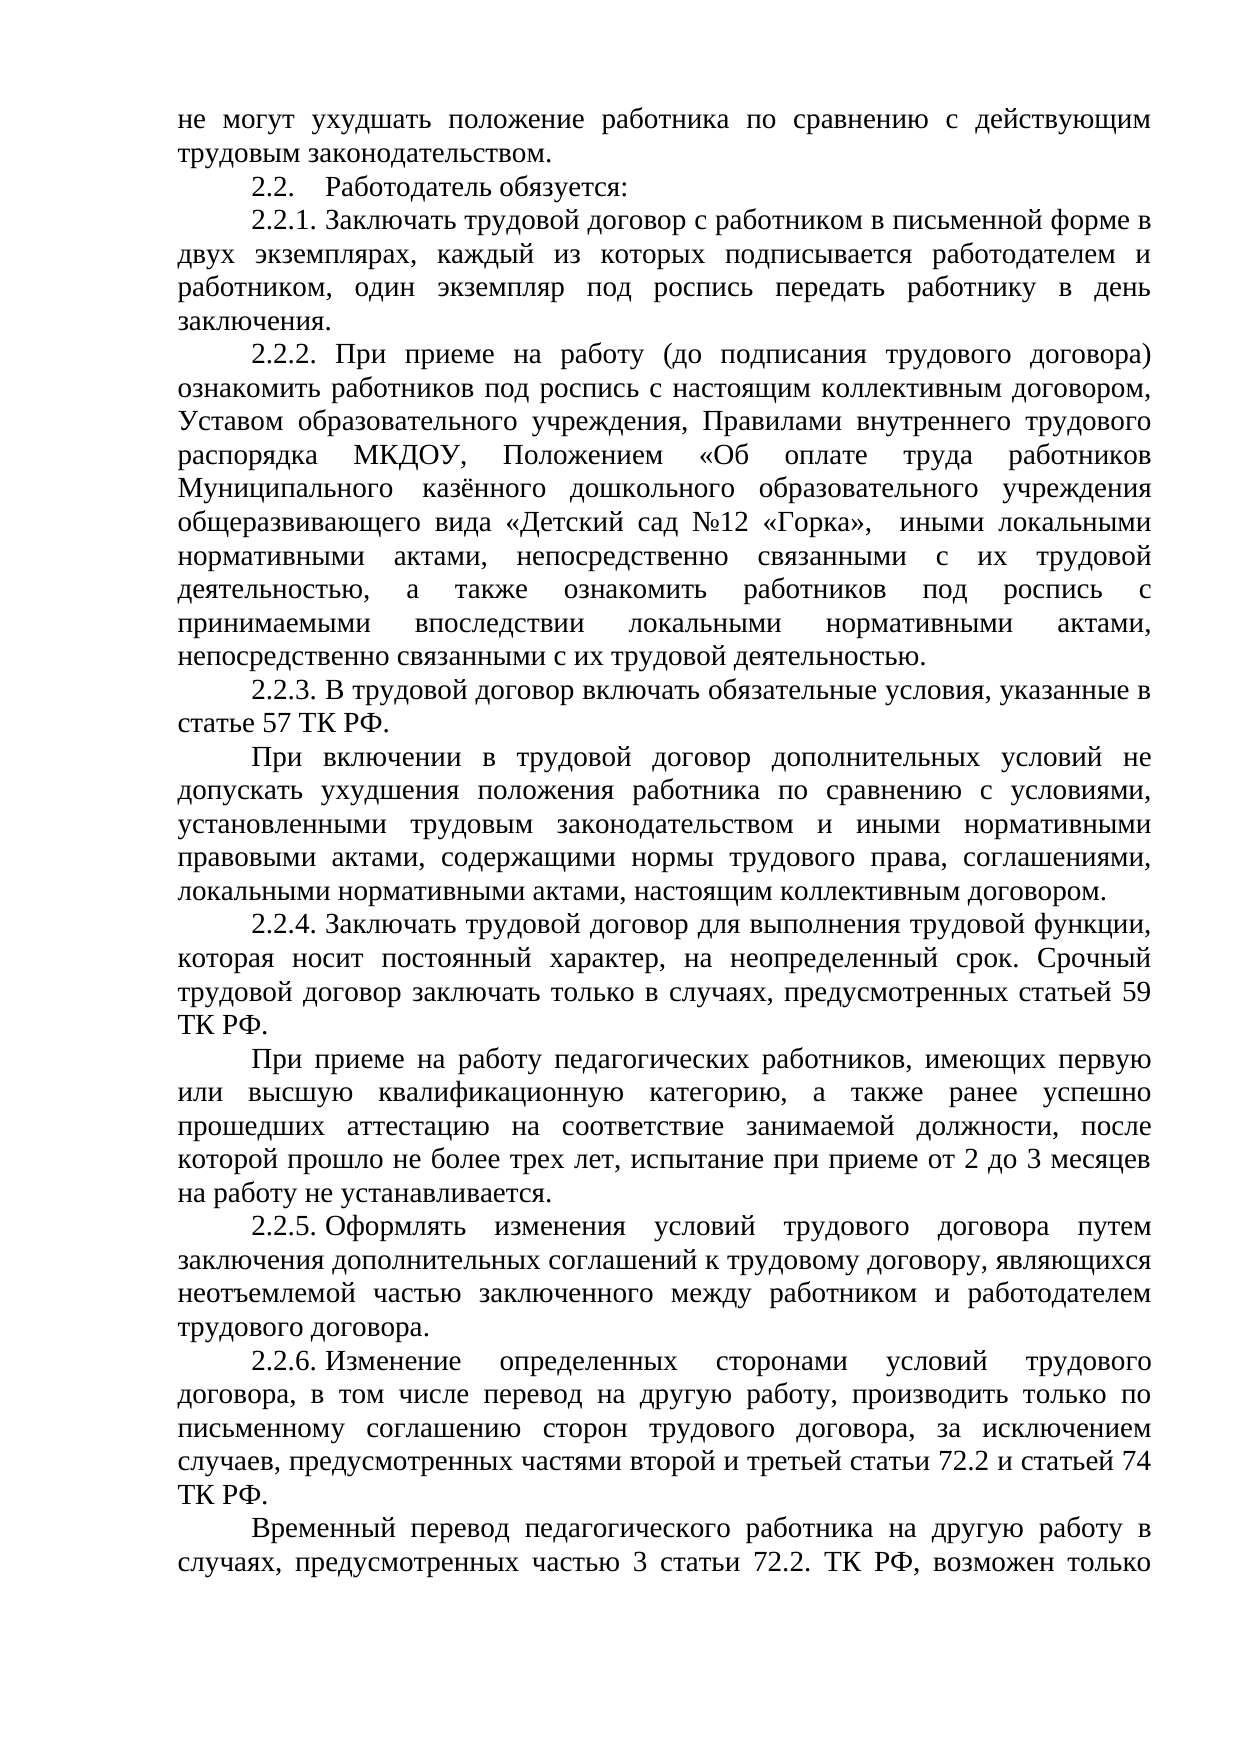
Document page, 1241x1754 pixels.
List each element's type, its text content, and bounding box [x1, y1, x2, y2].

text 2.2.2. При приеме на работу (до подписания трудового договора) ознакомить работников под роспись с настоящим коллективным договором, Уставом образовательного учреждения, Правилами внутреннего трудового распорядка МКДОУ, Положением «Об оплате труда работников Муниципального казённого дошкольного образовательного учреждения общеразвивающего вида «Детский сад №12 «Горка», иными локальными нормативными актами, непосредственно связанными с их трудовой деятельностью, а также ознакомить работников под роспись с принимаемыми впоследствии локальными нормативными актами, непосредственно связанными с их трудовой деятельностью. [177, 336, 1152, 672]
text При включении в трудовой договор дополнительных условий не допускать ухудшения положения работника по сравнению с условиями, установленными трудовым законодательством и иными нормативными правовыми актами, содержащими нормы трудового права, соглашениями, локальными нормативными актами, настоящим коллективным договором. [177, 739, 1152, 907]
text 2.2.5. Оформлять изменения условий трудового договора путем заключения дополнительных соглашений к трудовому договору, являющихся неотъемлемой частью заключенного между работником и работодателем трудового договора. [177, 1208, 1152, 1343]
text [177, 102, 1152, 169]
text 2.2.3. В трудовой договор включать обязательные условия, указанные в статье 57 ТК РФ. [177, 672, 1152, 739]
text 2.2.1. Заключать трудовой договор с работником в письменной форме в двух экземплярах, каждый из которых подписывается работодателем и работником, один экземпляр под роспись передать работнику в день заключения. [177, 202, 1152, 336]
text 2.2. Работодатель обязуется: [177, 169, 1152, 202]
text 2.2.6. Изменение определенных сторонами условий трудового договора, в том числе перевод на другую работу, производить только по письменному соглашению сторон трудового договора, за исключением случаев, предусмотренных частями второй и третьей статьи 72.2 и статьей 74 ТК РФ. [177, 1343, 1152, 1510]
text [177, 1510, 1152, 1577]
text 2.2.4. Заключать трудовой договор для выполнения трудовой функции, которая носит постоянный характер, на неопределенный срок. Срочный трудовой договор заключать только в случаях, предусмотренных статьей 59 ТК РФ. [177, 907, 1152, 1041]
text При приеме на работу педагогических работников, имеющих первую или высшую квалификационную категорию, а также ранее успешно прошедших аттестацию на соответствие занимаемой должности, после которой прошло не более трех лет, испытание при приеме от 2 до 3 месяцев на работу не устанавливается. [177, 1041, 1152, 1208]
